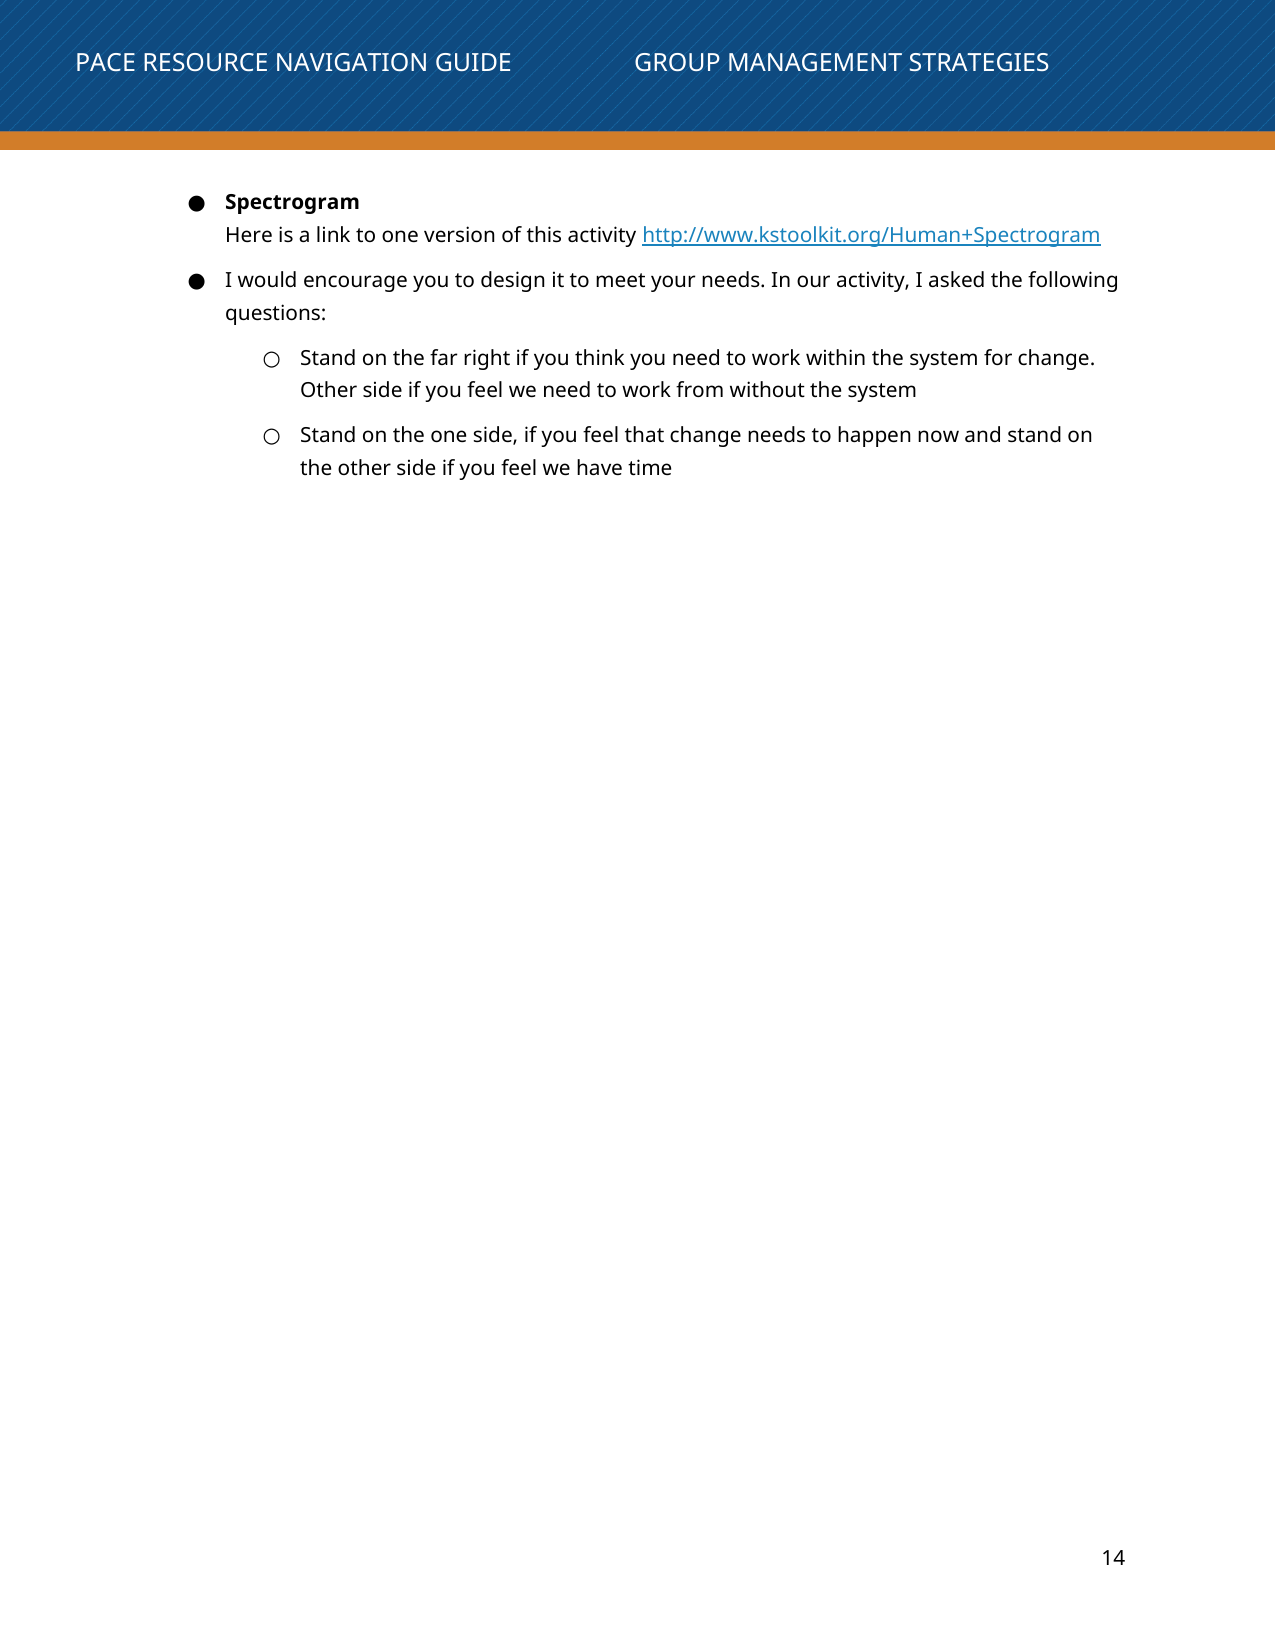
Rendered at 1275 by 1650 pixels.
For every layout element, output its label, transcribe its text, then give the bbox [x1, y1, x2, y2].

list Stand on the far right if you think you need to work within the system for change. Other side if you feel we need to work from without the system [262, 343, 1125, 404]
list Spectrogram Here is a link to one version of this activity http://www.kstoolkit.org/Human+Spectrogram [187, 187, 1125, 248]
picture [0, 0, 1275, 150]
list Stand on the one side, if you feel that change needs to happen now and stand on the other side if you feel we have time [262, 421, 1125, 482]
list I would encourage you to design it to meet your needs. In our activity, I asked the following questions: [187, 265, 1125, 326]
